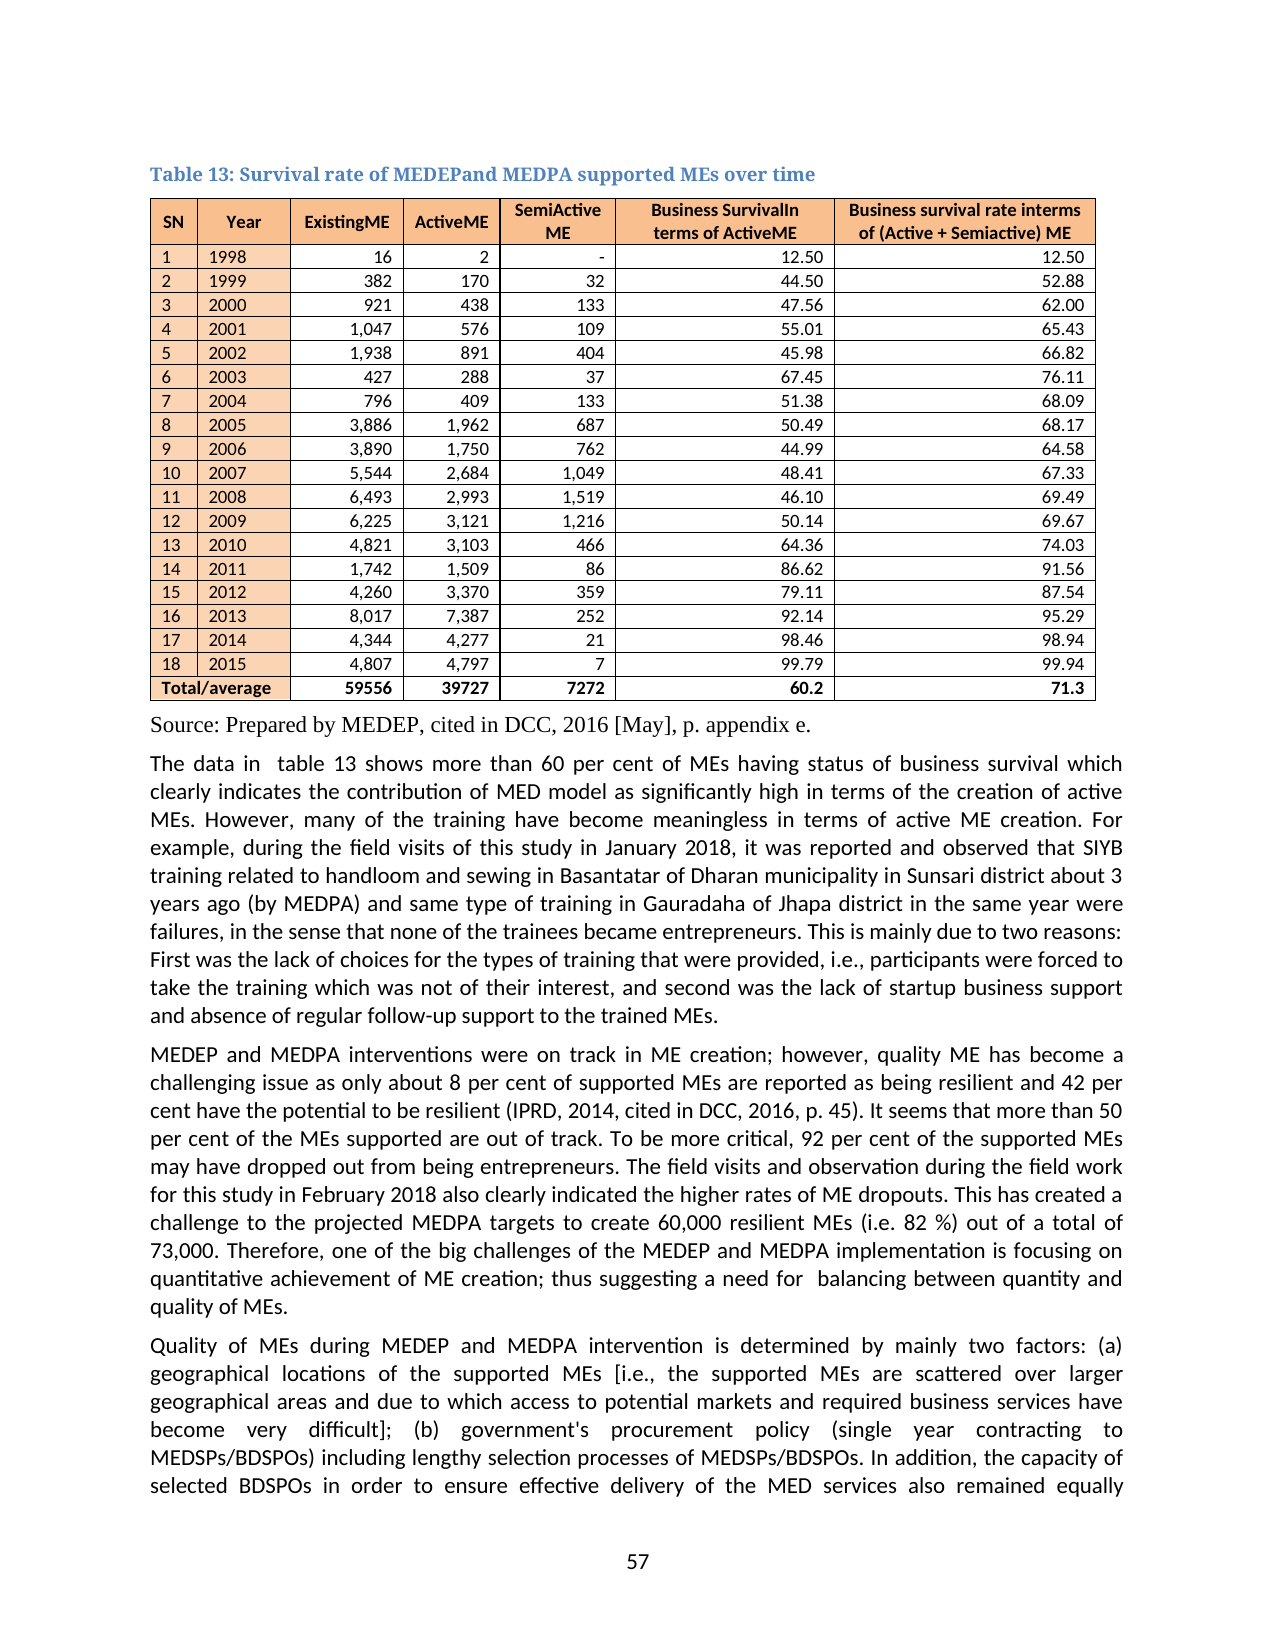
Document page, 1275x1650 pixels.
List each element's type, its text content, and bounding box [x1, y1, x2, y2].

text Table 13: Survival rate of MEDEPand MEDPA supported MEs over time [150, 161, 1125, 186]
table_cell 1,216 [501, 509, 615, 532]
table_cell 8 [151, 413, 197, 436]
table_cell 67.33 [835, 461, 1095, 484]
table_cell 16 [151, 605, 197, 628]
table_cell 4 [151, 317, 197, 340]
table_cell 59556 [291, 677, 403, 699]
table_cell 2014 [198, 629, 290, 652]
table_cell 64.36 [616, 533, 834, 556]
table_cell 95.29 [835, 605, 1095, 628]
table_cell 2 [151, 269, 197, 292]
table_header Business SurvivalIn terms of ActiveME [616, 199, 834, 244]
table_cell 170 [404, 269, 499, 292]
table_cell 2002 [198, 341, 290, 364]
table_header Year [198, 199, 290, 244]
table_cell 79.11 [616, 581, 834, 604]
table_cell 4,277 [404, 629, 499, 652]
table_cell 1,962 [404, 413, 499, 436]
table_cell 359 [501, 581, 615, 604]
table_cell 2,993 [404, 485, 499, 508]
table_cell 1,049 [501, 461, 615, 484]
table_cell 37 [501, 365, 615, 388]
table_cell 11 [151, 485, 197, 508]
table_cell 17 [151, 629, 197, 652]
table_cell 427 [291, 365, 403, 388]
table_cell 13 [151, 533, 197, 556]
table_cell 4,797 [404, 653, 499, 676]
table_cell 6 [151, 365, 197, 388]
table_cell 3,890 [291, 437, 403, 460]
table_cell 4,344 [291, 629, 403, 652]
text MEDEP and MEDPA interventions were on track in ME creation; however, quality ME has become a challenging issue as only about 8 per cent of supported MEs are reported as being resilient and 42 per cent have the potential to be resilient (IPRD, 2014, cited in DCC, 2016, p. 45). It seems that more than 50 per cent of the MEs supported are out of track. To be more critical, 92 per cent of the supported MEs may have dropped out from being entrepreneurs. The field visits and observation during the field work for this study in February 2018 also clearly indicated the higher rates of ME dropouts. This has created a challenge to the projected MEDPA targets to create 60,000 resilient MEs (i.e. 82 %) out of a total of 73,000. Therefore, one of the big challenges of the MEDEP and MEDPA implementation is focusing on quantitative achievement of ME creation; thus suggesting a need for balancing between quantity and quality of MEs. [150, 1040, 1125, 1320]
table_cell 109 [501, 317, 615, 340]
table_cell 69.67 [835, 509, 1095, 532]
table_cell 8,017 [291, 605, 403, 628]
table_cell 252 [501, 605, 615, 628]
table_cell 91.56 [835, 557, 1095, 580]
table_cell 12.50 [616, 245, 834, 268]
table_cell 44.50 [616, 269, 834, 292]
table_cell 47.56 [616, 293, 834, 316]
table_cell 3,121 [404, 509, 499, 532]
table_cell 2004 [198, 389, 290, 412]
list Source: Prepared by MEDEP, cited in DCC, 2016 [May], p. appendix e. [150, 711, 1125, 738]
table_cell 382 [291, 269, 403, 292]
table_cell 48.41 [616, 461, 834, 484]
table_cell 2003 [198, 365, 290, 388]
table_cell 12.50 [835, 245, 1095, 268]
table_cell 466 [501, 533, 615, 556]
table_cell 98.94 [835, 629, 1095, 652]
table_cell 86.62 [616, 557, 834, 580]
table_cell 98.46 [616, 629, 834, 652]
table_cell 2011 [198, 557, 290, 580]
table_cell 45.98 [616, 341, 834, 364]
table_cell 99.79 [616, 653, 834, 676]
table_cell 9 [151, 437, 197, 460]
table_cell 3 [151, 293, 197, 316]
table_header ExistingME [291, 199, 403, 244]
table_cell 68.09 [835, 389, 1095, 412]
table_cell 46.10 [616, 485, 834, 508]
table_cell 891 [404, 341, 499, 364]
table_cell 687 [501, 413, 615, 436]
table_cell 1998 [198, 245, 290, 268]
table_cell 2007 [198, 461, 290, 484]
table_cell - [501, 245, 615, 268]
table_cell 86 [501, 557, 615, 580]
table_cell 3,103 [404, 533, 499, 556]
table_cell 15 [151, 581, 197, 604]
table_cell 4,260 [291, 581, 403, 604]
table_cell 1,938 [291, 341, 403, 364]
table_cell 1999 [198, 269, 290, 292]
table_cell 21 [501, 629, 615, 652]
table_header SemiActive ME [501, 199, 615, 244]
table_cell 438 [404, 293, 499, 316]
table_cell 87.54 [835, 581, 1095, 604]
table_cell 14 [151, 557, 197, 580]
table_cell 762 [501, 437, 615, 460]
table_cell 32 [501, 269, 615, 292]
table_cell 2001 [198, 317, 290, 340]
table_cell 39727 [404, 677, 499, 699]
table_cell 50.49 [616, 413, 834, 436]
table_cell 6,493 [291, 485, 403, 508]
text The data in table 13 shows more than 60 per cent of MEs having status of business survival which clearly indicates the contribution of MED model as significantly high in terms of the creation of active MEs. However, many of the training have become meaningless in terms of active ME creation. For example, during the field visits of this study in January 2018, it was reported and observed that SIYB training related to handloom and sewing in Basantatar of Dharan municipality in Sunsari district about 3 years ago (by MEDPA) and same type of training in Gauradaha of Jhapa district in the same year were failures, in the sense that none of the trainees became entrepreneurs. This is mainly due to two reasons: First was the lack of choices for the types of training that were provided, i.e., participants were forced to take the training which was not of their interest, and second was the lack of startup business support and absence of regular follow-up support to the trained MEs. [150, 749, 1125, 1029]
table_cell 18 [151, 653, 197, 676]
table_cell 66.82 [835, 341, 1095, 364]
table_cell 44.99 [616, 437, 834, 460]
table_cell 2012 [198, 581, 290, 604]
table_cell 2015 [198, 653, 290, 676]
table_cell 6,225 [291, 509, 403, 532]
table_cell 2 [404, 245, 499, 268]
table_cell 2008 [198, 485, 290, 508]
table_cell 50.14 [616, 509, 834, 532]
table_cell 4,807 [291, 653, 403, 676]
table_cell 404 [501, 341, 615, 364]
table_cell 1,519 [501, 485, 615, 508]
table_cell 133 [501, 389, 615, 412]
table_cell 7 [151, 389, 197, 412]
table_cell 65.43 [835, 317, 1095, 340]
table_cell 796 [291, 389, 403, 412]
table_cell 4,821 [291, 533, 403, 556]
table_cell 60.2 [616, 677, 834, 699]
table_cell 921 [291, 293, 403, 316]
table_cell 92.14 [616, 605, 834, 628]
table_cell 16 [291, 245, 403, 268]
table_cell 74.03 [835, 533, 1095, 556]
table_cell 5 [151, 341, 197, 364]
table_cell 2,684 [404, 461, 499, 484]
table_cell 71.3 [835, 677, 1095, 699]
table_cell 1,750 [404, 437, 499, 460]
table_cell 76.11 [835, 365, 1095, 388]
table_cell Total/average [151, 677, 290, 699]
table_cell 5,544 [291, 461, 403, 484]
table_cell 3,370 [404, 581, 499, 604]
table_cell 55.01 [616, 317, 834, 340]
table_cell 12 [151, 509, 197, 532]
table_cell 7,387 [404, 605, 499, 628]
table_cell 7 [501, 653, 615, 676]
table_cell 288 [404, 365, 499, 388]
table_cell 64.58 [835, 437, 1095, 460]
table_cell 7272 [501, 677, 615, 699]
table_cell 67.45 [616, 365, 834, 388]
table_cell 576 [404, 317, 499, 340]
table_cell 99.94 [835, 653, 1095, 676]
table_cell 2009 [198, 509, 290, 532]
table_cell 10 [151, 461, 197, 484]
table_cell 68.17 [835, 413, 1095, 436]
table_cell 1 [151, 245, 197, 268]
table_cell 2010 [198, 533, 290, 556]
table_header Business survival rate interms of (Active + Semiactive) ME [835, 199, 1095, 244]
table_cell 52.88 [835, 269, 1095, 292]
table_cell 62.00 [835, 293, 1095, 316]
table_cell 3,886 [291, 413, 403, 436]
table_cell 2006 [198, 437, 290, 460]
table_cell 69.49 [835, 485, 1095, 508]
table_header SN [151, 199, 197, 244]
table_cell 1,742 [291, 557, 403, 580]
table_cell 133 [501, 293, 615, 316]
table_cell 2013 [198, 605, 290, 628]
table_cell 2000 [198, 293, 290, 316]
table_cell 51.38 [616, 389, 834, 412]
table_header ActiveME [404, 199, 499, 244]
table_cell 1,047 [291, 317, 403, 340]
table_cell 1,509 [404, 557, 499, 580]
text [150, 1331, 1125, 1499]
table_cell 2005 [198, 413, 290, 436]
table_cell 409 [404, 389, 499, 412]
